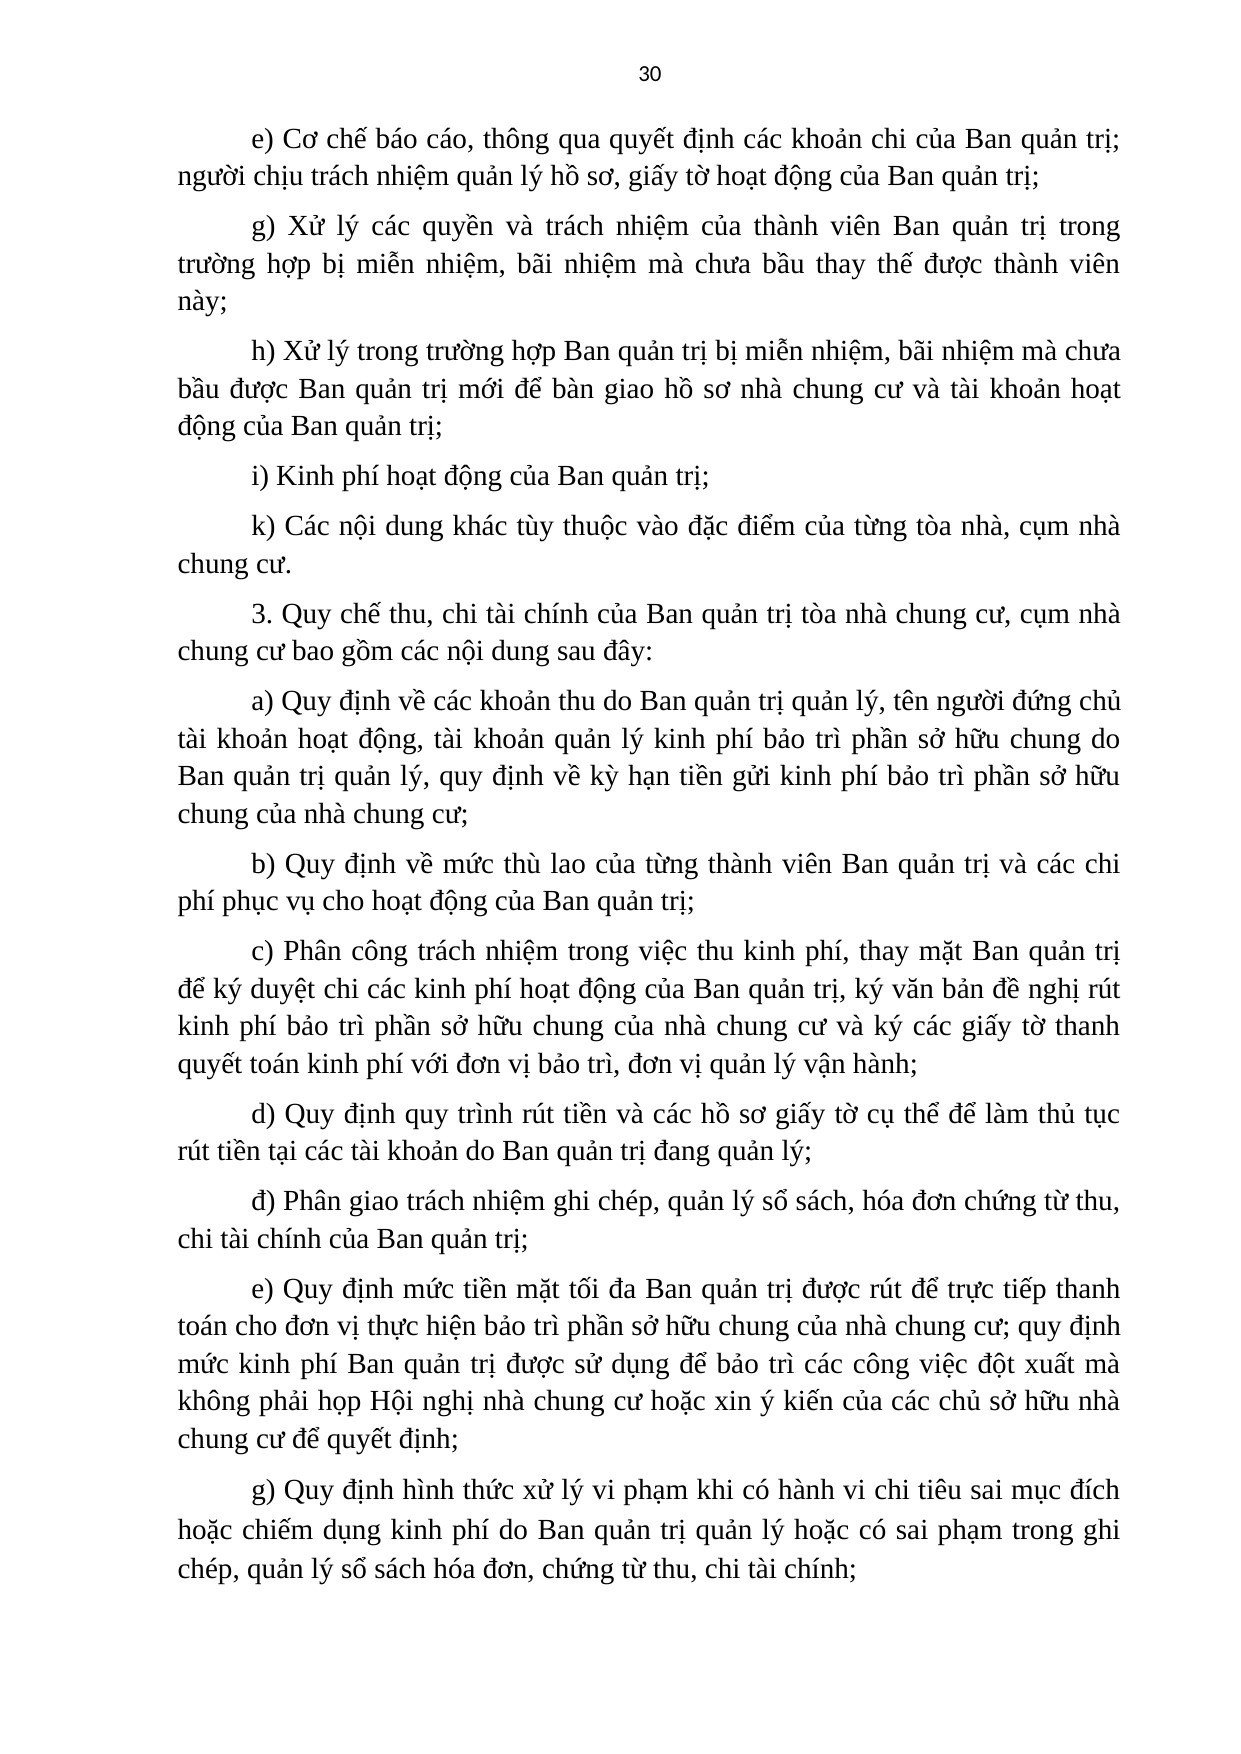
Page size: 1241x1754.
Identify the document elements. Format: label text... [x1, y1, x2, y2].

text h) Xử lý trong trường hợp Ban quản trị bị miễn nhiệm, bãi nhiệm mà chưa bầu được Ban quản trị mới để bàn giao hồ sơ nhà chung cư và tài khoản hoạt động của Ban quản trị; [177, 331, 1122, 443]
text g) Xử lý các quyền và trách nhiệm của thành viên Ban quản trị trong trường hợp bị miễn nhiệm, bãi nhiệm mà chưa bầu thay thế được thành viên này; [177, 206, 1122, 318]
text đ) Phân giao trách nhiệm ghi chép, quản lý sổ sách, hóa đơn chứng từ thu, chi tài chính của Ban quản trị; [177, 1181, 1122, 1256]
text d) Quy định quy trình rút tiền và các hồ sơ giấy tờ cụ thể để làm thủ tục rút tiền tại các tài khoản do Ban quản trị đang quản lý; [177, 1093, 1122, 1168]
text k) Các nội dung khác tùy thuộc vào đặc điểm của từng tòa nhà, cụm nhà chung cư. [177, 506, 1122, 581]
text c) Phân công trách nhiệm trong việc thu kinh phí, thay mặt Ban quản trị để ký duyệt chi các kinh phí hoạt động của Ban quản trị, ký văn bản đề nghị rút kinh phí bảo trì phần sở hữu chung của nhà chung cư và ký các giấy tờ thanh quyết toán kinh phí với đơn vị bảo trì, đơn vị quản lý vận hành; [177, 931, 1122, 1081]
text g) Quy định hình thức xử lý vi phạm khi có hành vi chi tiêu sai mục đích hoặc chiếm dụng kinh phí do Ban quản trị quản lý hoặc có sai phạm trong ghi chép, quản lý sổ sách hóa đơn, chứng từ thu, chi tài chính; [177, 1468, 1122, 1587]
text a) Quy định về các khoản thu do Ban quản trị quản lý, tên người đứng chủ tài khoản hoạt động, tài khoản quản lý kinh phí bảo trì phần sở hữu chung do Ban quản trị quản lý, quy định về kỳ hạn tiền gửi kinh phí bảo trì phần sở hữu chung của nhà chung cư; [177, 681, 1122, 831]
text e) Cơ chế báo cáo, thông qua quyết định các khoản chi của Ban quản trị; người chịu trách nhiệm quản lý hồ sơ, giấy tờ hoạt động của Ban quản trị; [177, 118, 1122, 193]
text 3. Quy chế thu, chi tài chính của Ban quản trị tòa nhà chung cư, cụm nhà chung cư bao gồm các nội dung sau đây: [177, 593, 1122, 668]
text e) Quy định mức tiền mặt tối đa Ban quản trị được rút để trực tiếp thanh toán cho đơn vị thực hiện bảo trì phần sở hữu chung của nhà chung cư; quy định mức kinh phí Ban quản trị được sử dụng để bảo trì các công việc đột xuất mà không phải họp Hội nghị nhà chung cư hoặc xin ý kiến của các chủ sở hữu nhà chung cư để quyết định; [177, 1268, 1122, 1456]
text b) Quy định về mức thù lao của từng thành viên Ban quản trị và các chi phí phục vụ cho hoạt động của Ban quản trị; [177, 843, 1122, 918]
text i) Kinh phí hoạt động của Ban quản trị; [177, 456, 1122, 493]
